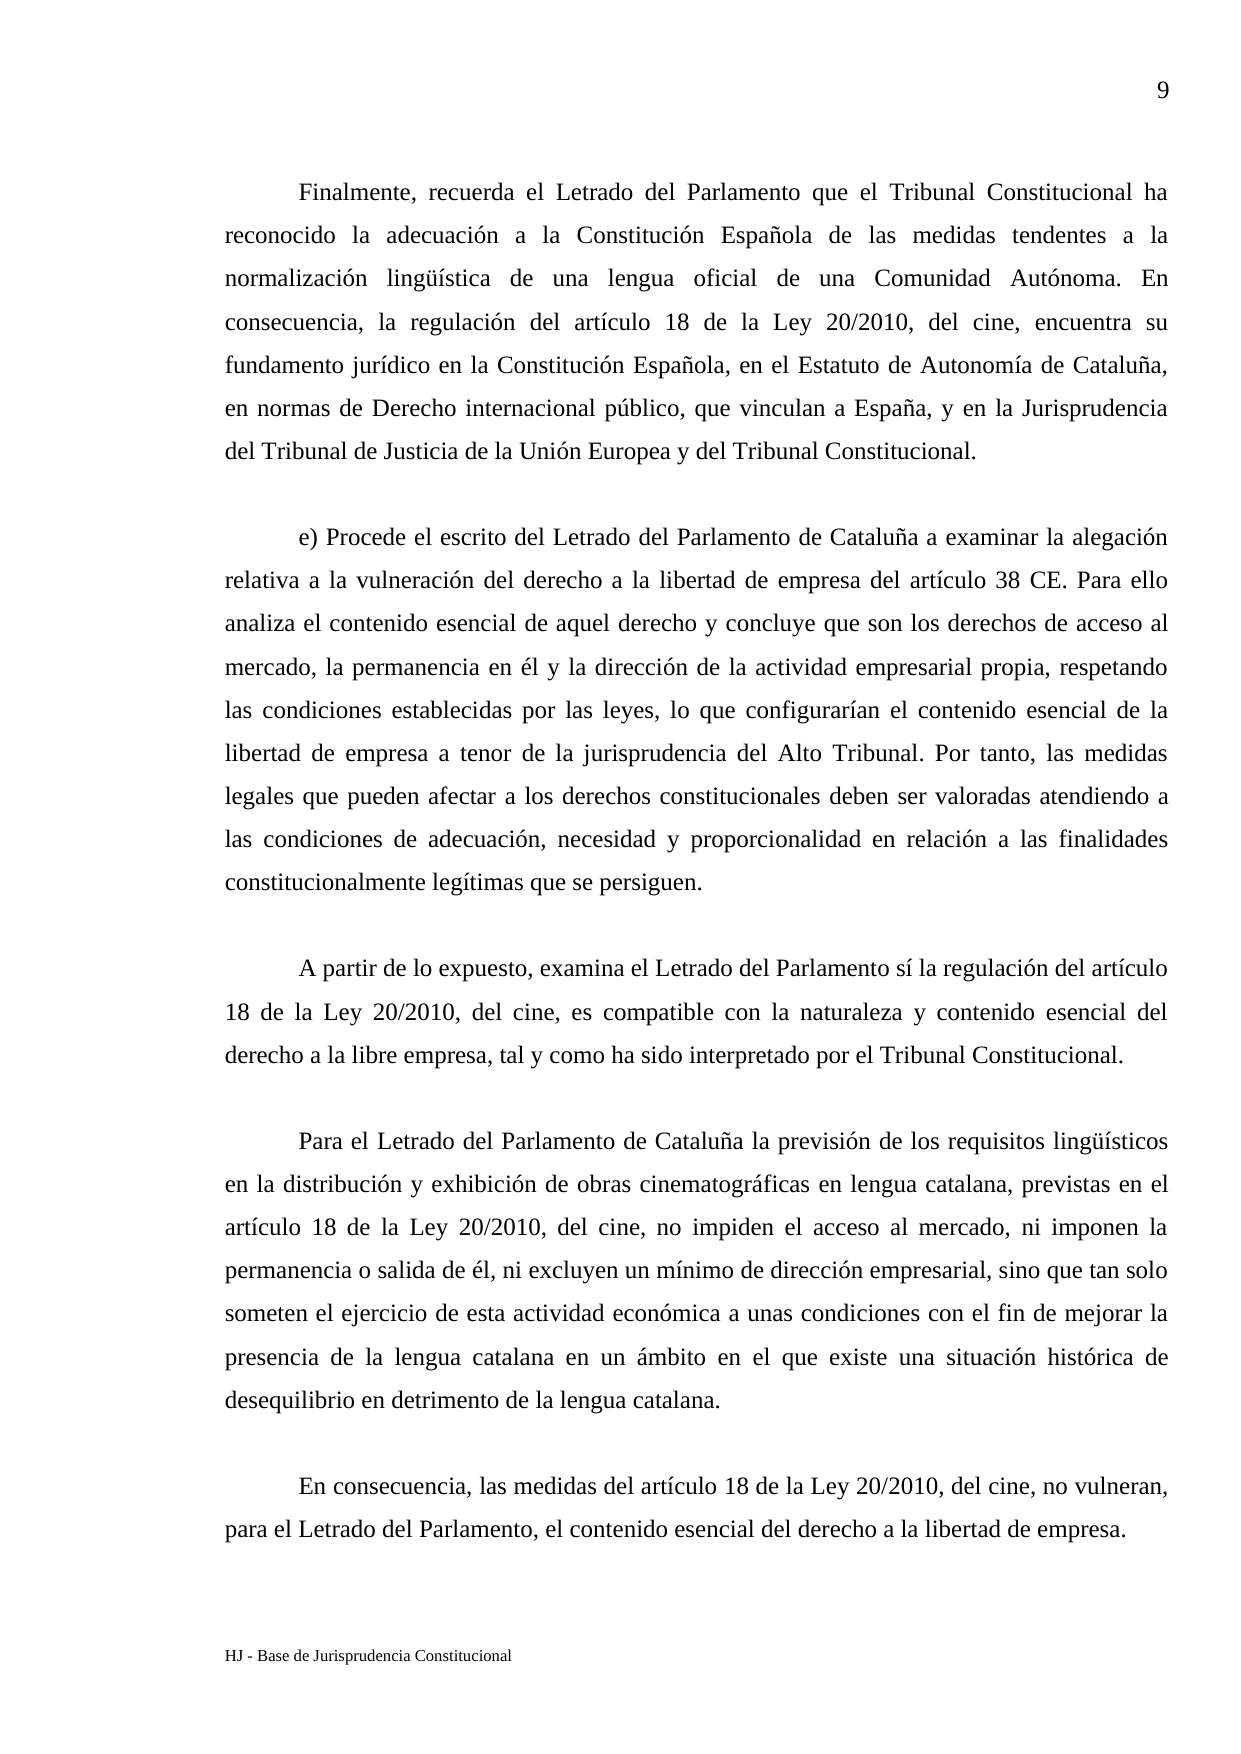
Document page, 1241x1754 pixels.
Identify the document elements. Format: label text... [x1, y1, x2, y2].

text e) Procede el escrito del Letrado del Parlamento de Cataluña a examinar la alegación relativa a la vulneración del derecho a la libertad de empresa del artículo 38 CE. Para ello analiza el contenido esencial de aquel derecho y concluye que son los derechos de acceso al mercado, la permanencia en él y la dirección de la actividad empresarial propia, respetando las condiciones establecidas por las leyes, lo que configurarían el contenido esencial de la libertad de empresa a tenor de la jurisprudencia del Alto Tribunal. Por tanto, las medidas legales que pueden afectar a los derechos constitucionales deben ser valoradas atendiendo a las condiciones de adecuación, necesidad y proporcionalidad en relación a las finalidades constitucionalmente legítimas que se persiguen. [224, 522, 1169, 896]
text Finalmente, recuerda el Letrado del Parlamento que el Tribunal Constitucional ha reconocido la adecuación a la Constitución Española de las medidas tendentes a la normalización lingüística de una lengua oficial de una Comunidad Autónoma. En consecuencia, la regulación del artículo 18 de la Ley 20/2010, del cine, encuentra su fundamento jurídico en la Constitución Española, en el Estatuto de Autonomía de Cataluña, en normas de Derecho internacional público, que vinculan a España, y en la Jurisprudencia del Tribunal de Justicia de la Unión Europea y del Tribunal Constitucional. [224, 177, 1169, 465]
text A partir de lo expuesto, examina el Letrado del Parlamento sí la regulación del artículo 18 de la Ley 20/2010, del cine, es compatible con la naturaleza y contenido esencial del derecho a la libre empresa, tal y como ha sido interpretado por el Tribunal Constitucional. [224, 953, 1169, 1068]
text En consecuencia, las medidas del artículo 18 de la Ley 20/2010, del cine, no vulneran, para el Letrado del Parlamento, el contenido esencial del derecho a la libertad de empresa. [224, 1471, 1169, 1543]
text Para el Letrado del Parlamento de Cataluña la previsión de los requisitos lingüísticos en la distribución y exhibición de obras cinematográficas en lengua catalana, previstas en el artículo 18 de la Ley 20/2010, del cine, no impiden el acceso al mercado, ni imponen la permanencia o salida de él, ni excluyen un mínimo de dirección empresarial, sino que tan solo someten el ejercicio de esta actividad económica a unas condiciones con el fin de mejorar la presencia de la lengua catalana en un ámbito en el que existe una situación histórica de desequilibrio en detrimento de la lengua catalana. [224, 1126, 1169, 1413]
